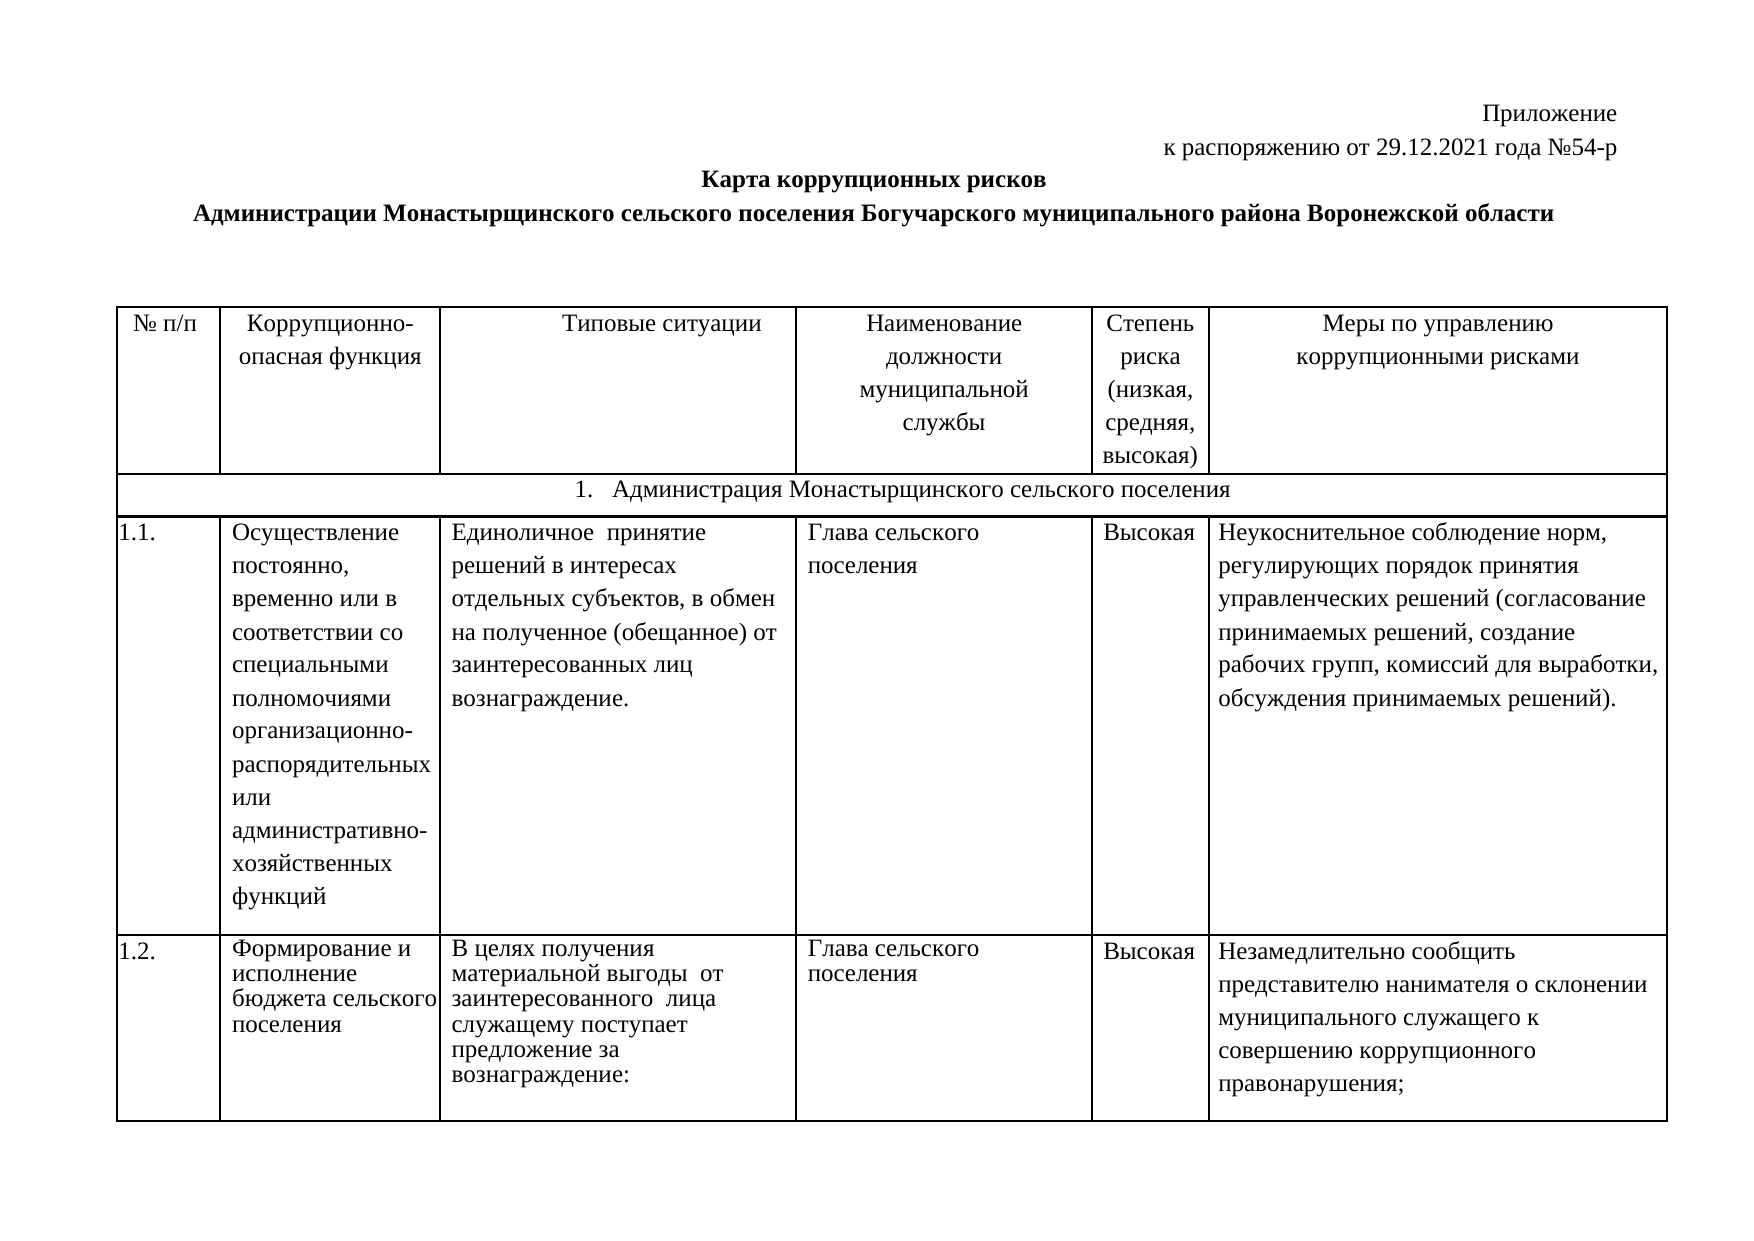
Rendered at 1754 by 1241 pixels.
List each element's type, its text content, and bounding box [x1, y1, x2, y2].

table_header Меры по управлению коррупционными рисками [1210, 308, 1666, 472]
table_header Коррупционно-опасная функция [221, 308, 439, 472]
text к распоряжению от 29.12.2021 года №54-р [118, 132, 1617, 160]
table_header Степень риска (низкая, средняя, высокая) [1093, 308, 1208, 472]
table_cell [221, 936, 439, 1120]
table_cell 1.1. [118, 518, 219, 934]
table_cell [441, 936, 795, 1120]
text Приложение [118, 98, 1617, 127]
table_cell Осуществление постоянно, временно или в соответствии со специальными полномочиями организационно-распорядительных или административно-хозяйственных функций [221, 518, 439, 934]
table_cell Высокая [1093, 936, 1208, 1120]
table_header Типовые ситуации [441, 308, 795, 472]
table_header Наименование должности муниципальной службы [797, 308, 1091, 472]
table_cell Глава сельского поселения [797, 518, 1091, 934]
table_header № п/п [118, 308, 219, 472]
table_cell Администрация Монастырщинского сельского поселения [118, 475, 1666, 515]
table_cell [797, 936, 1091, 1120]
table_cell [1210, 936, 1666, 1120]
table_cell Единоличное принятие решений в интересах отдельных субъектов, в обмен на полученное (обещанное) от заинтересованных лиц вознаграждение. [441, 518, 795, 934]
table_cell 1.2. [118, 936, 219, 1120]
text Администрации Монастырщинского сельского поселения Богучарского муниципального района Воронежской области [118, 198, 1629, 226]
text Карта коррупционных рисков [118, 164, 1629, 193]
table_cell Неукоснительное соблюдение норм, регулирующих порядок принятия управленческих решений (согласование принимаемых решений, создание рабочих групп, комиссий для выработки, обсуждения принимаемых решений). [1210, 518, 1666, 934]
table_cell Высокая [1093, 518, 1208, 934]
